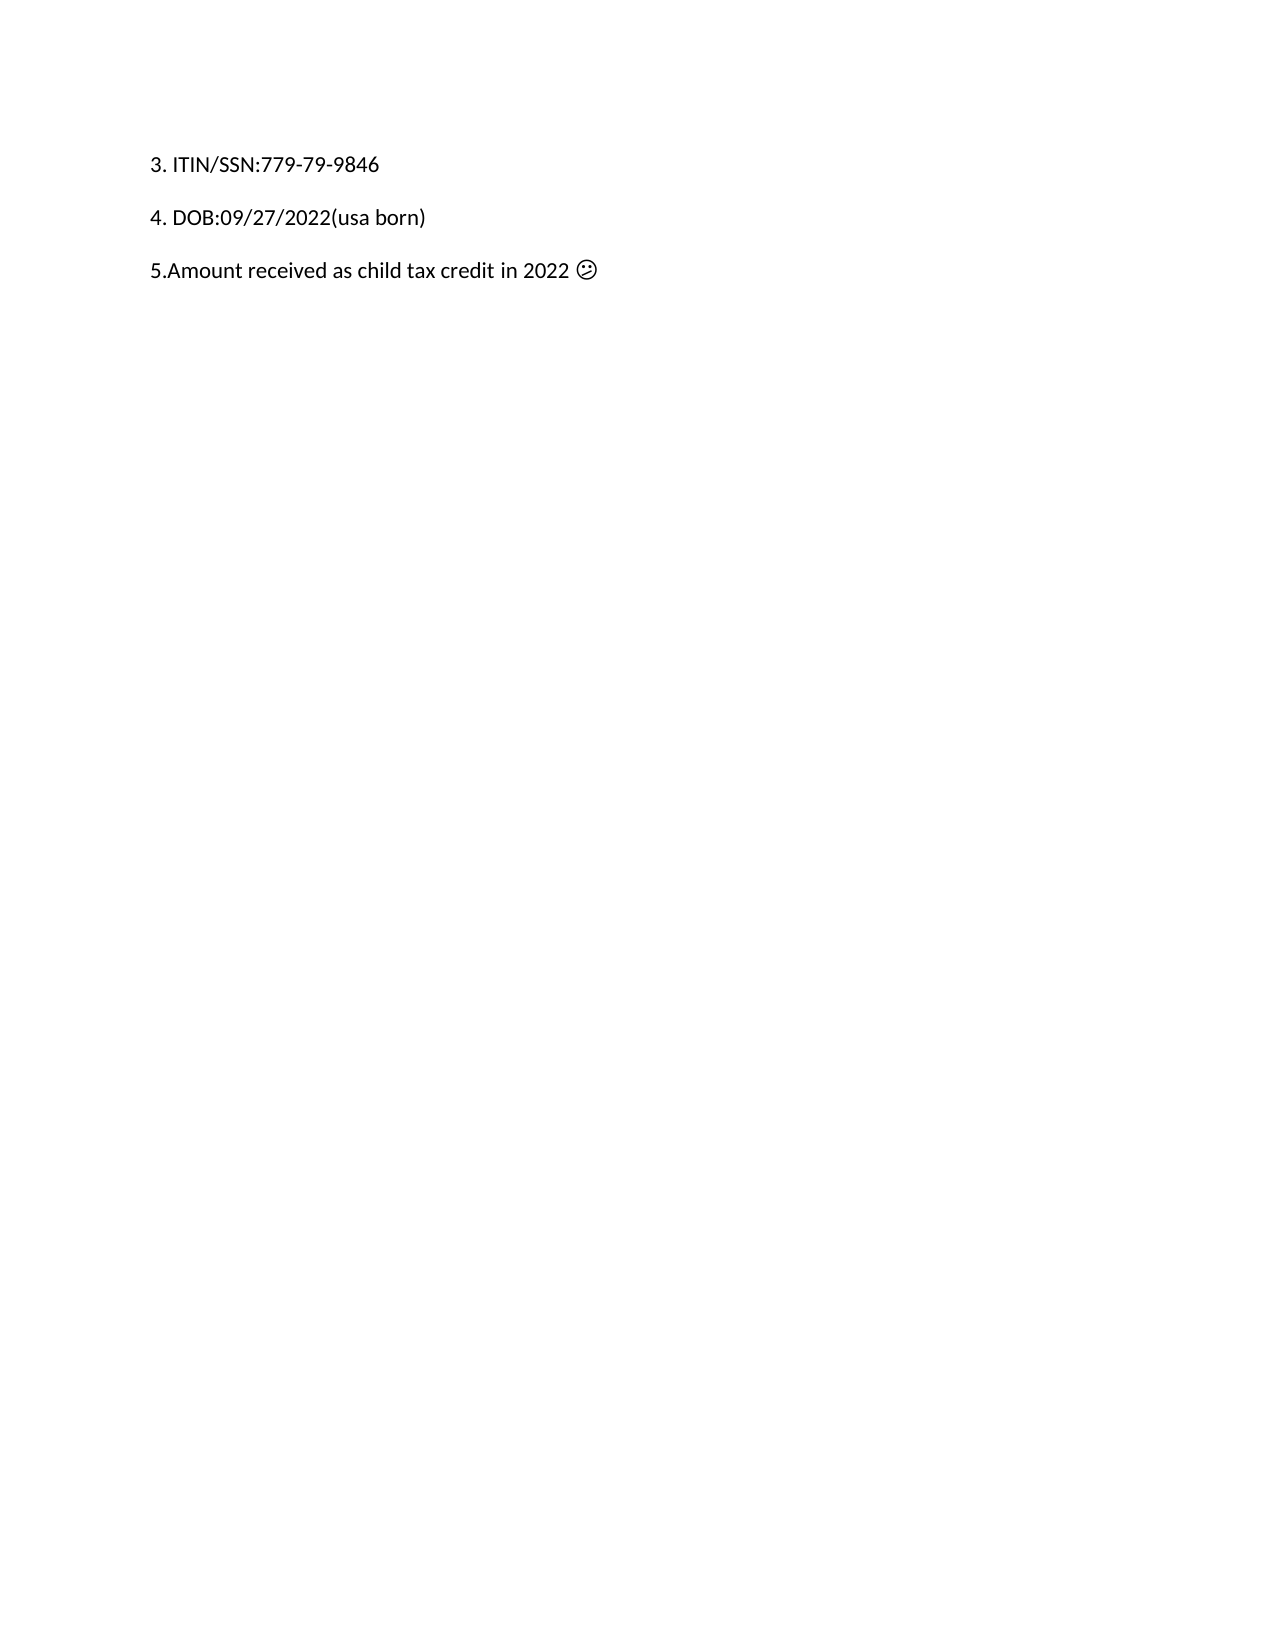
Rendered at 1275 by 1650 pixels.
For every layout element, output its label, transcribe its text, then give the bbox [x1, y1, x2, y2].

text 3. ITIN/SSN:779-79-9846 [150, 150, 1125, 178]
text 4. DOB:09/27/2022(usa born) [150, 203, 1125, 231]
text 5.Amount received as child tax credit in 2022 😕 [150, 256, 1125, 284]
